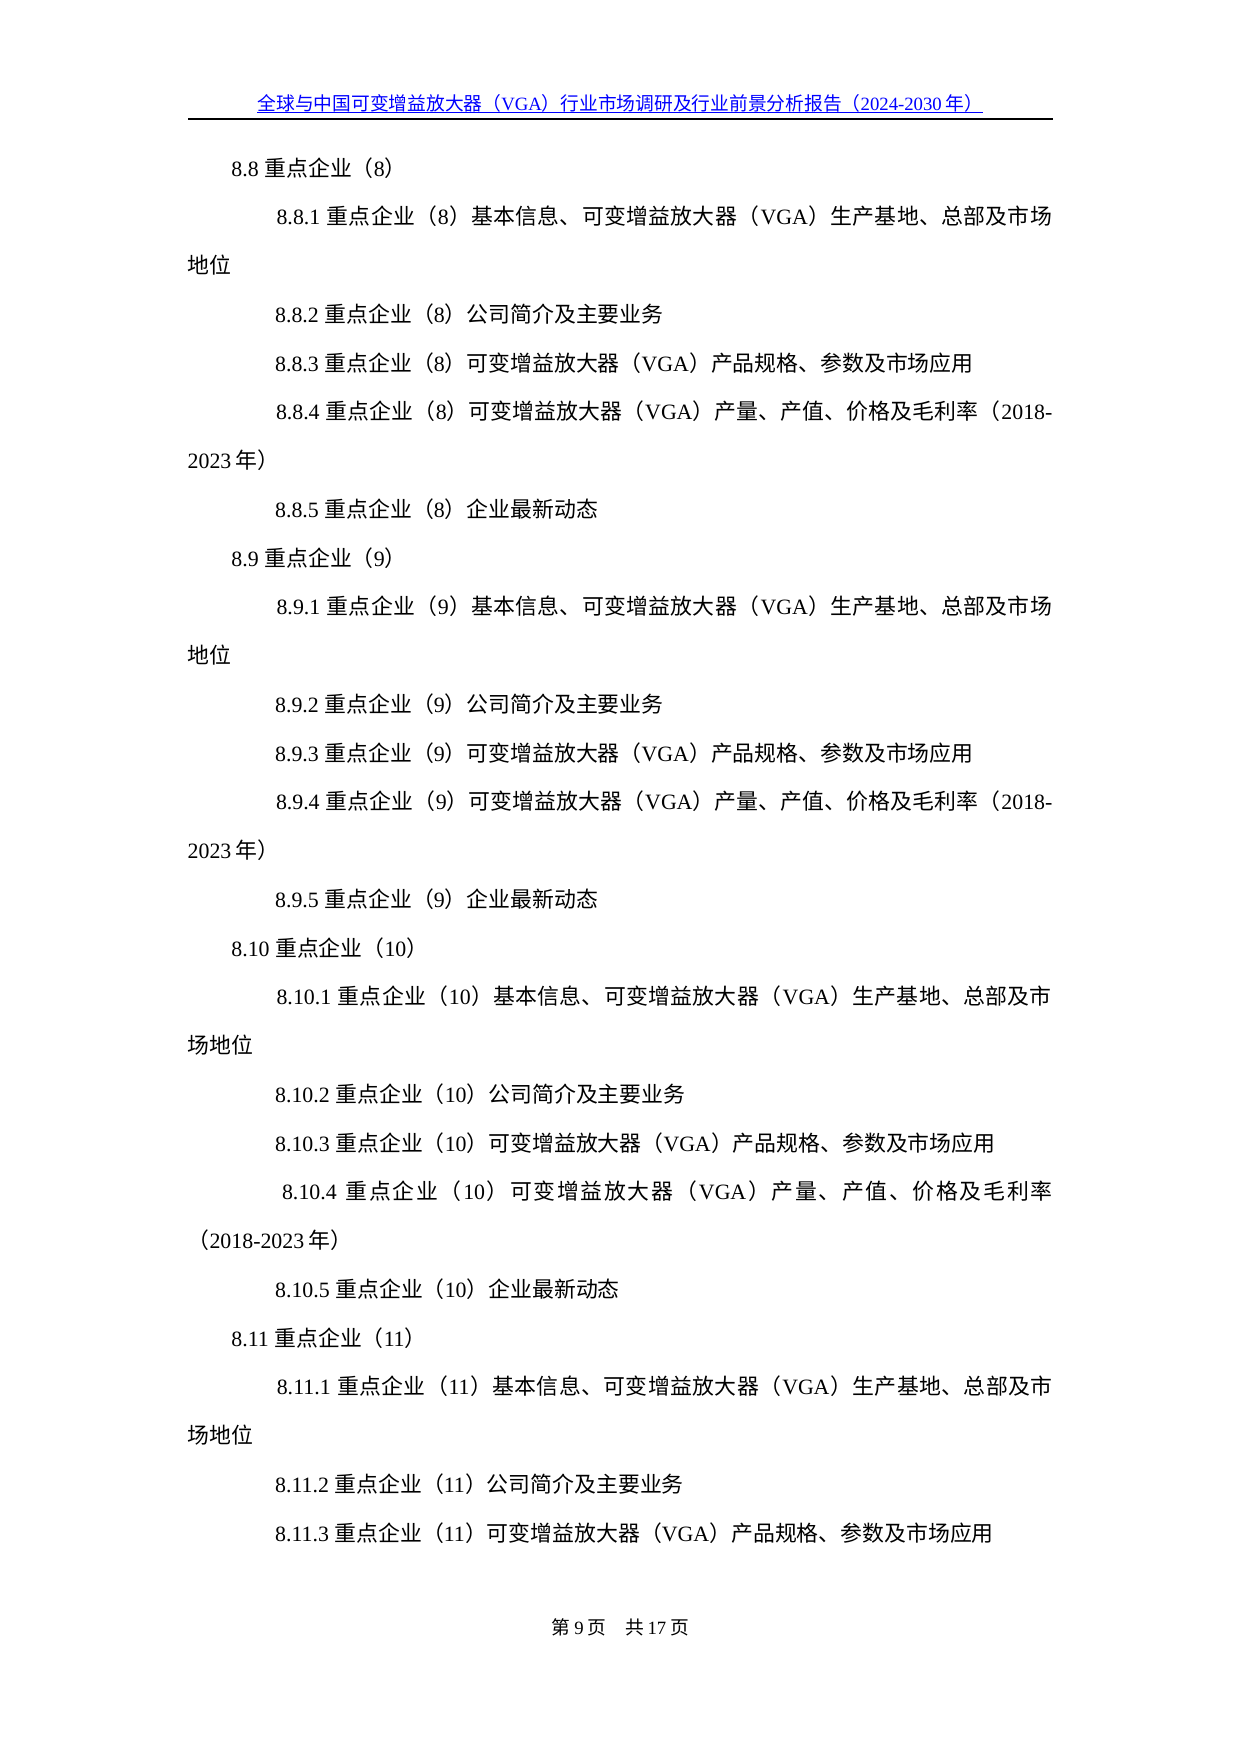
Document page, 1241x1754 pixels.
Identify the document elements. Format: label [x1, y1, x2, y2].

text [187, 150, 1053, 1548]
